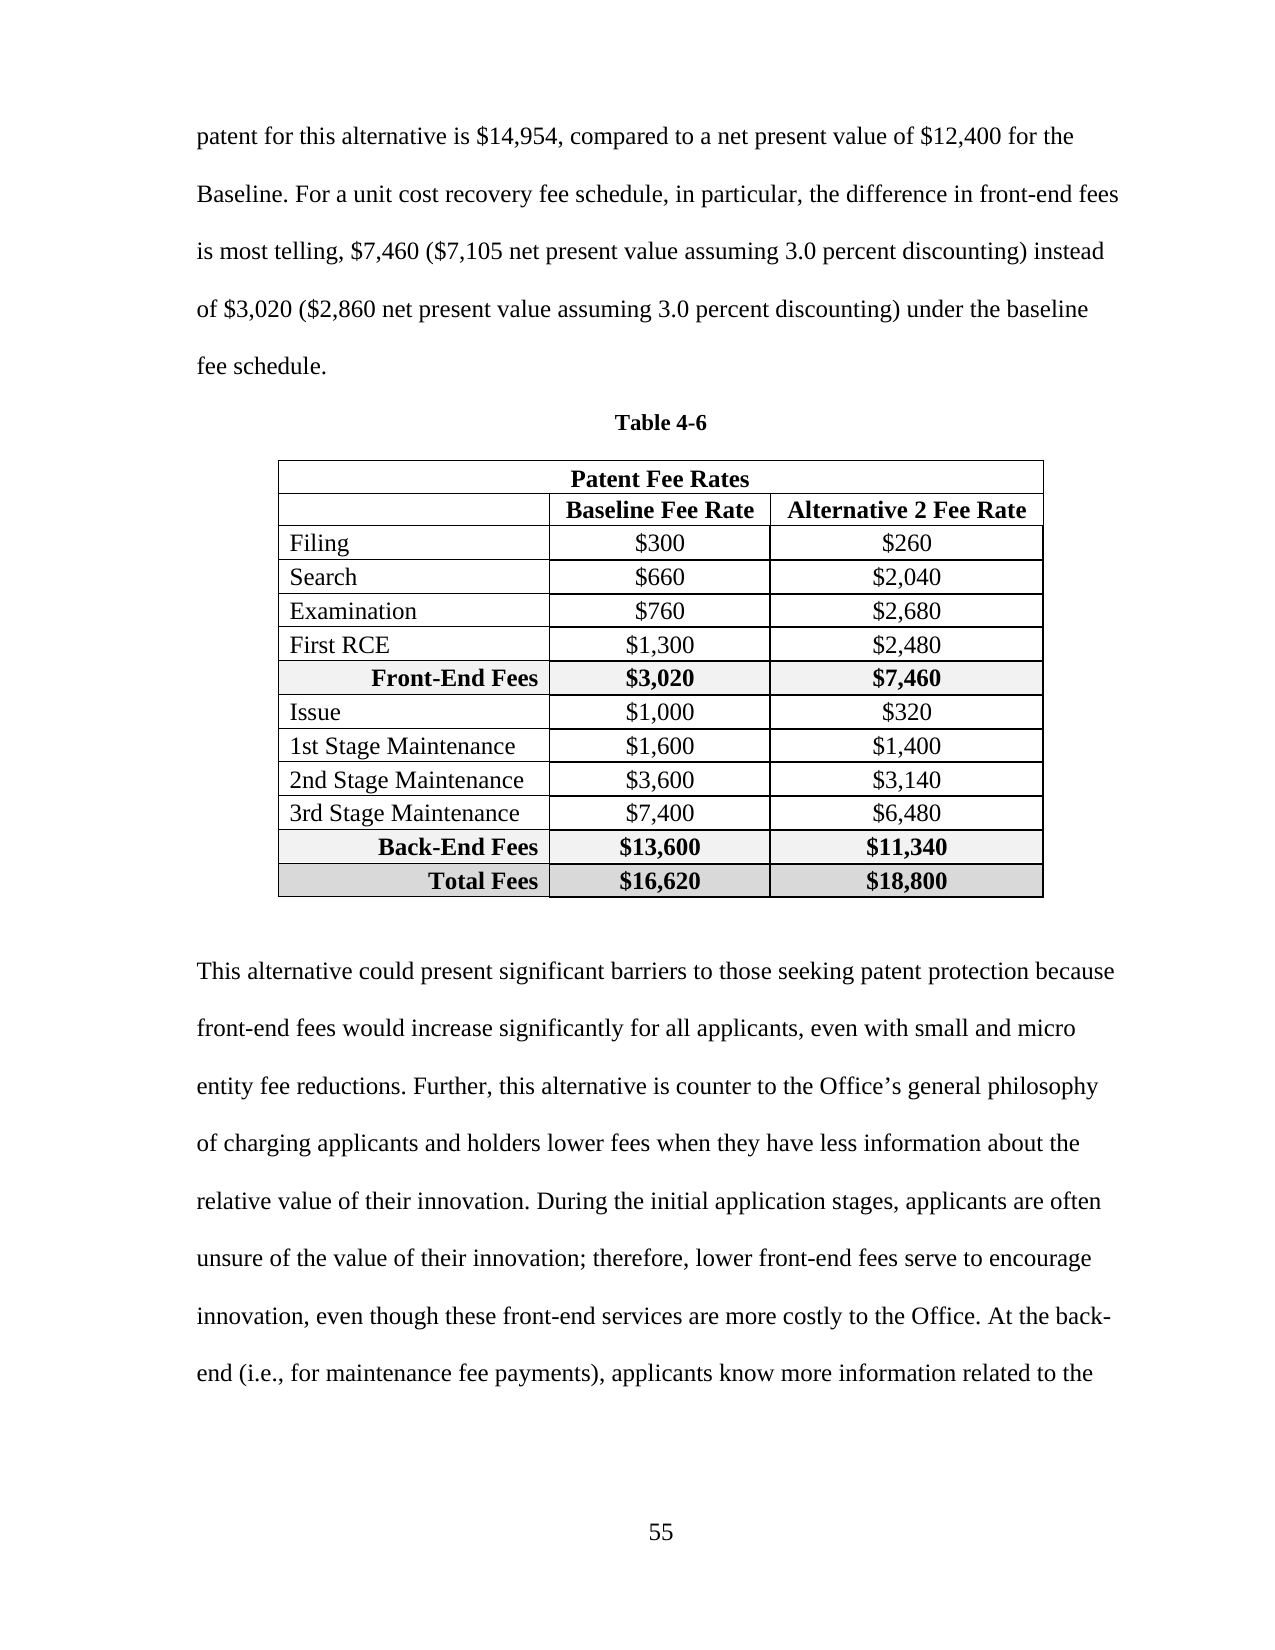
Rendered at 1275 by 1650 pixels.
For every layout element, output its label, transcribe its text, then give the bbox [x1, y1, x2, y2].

table_cell $2,680 [771, 595, 1042, 626]
table_cell $1,400 [771, 730, 1042, 761]
table_cell $260 [771, 526, 1042, 559]
table_cell $760 [550, 595, 769, 626]
table_cell Front-End Fees [279, 661, 549, 694]
table_cell $3,140 [771, 763, 1042, 795]
table_cell Baseline Fee Rate [550, 494, 770, 525]
table_cell $2,040 [771, 561, 1042, 592]
table_cell [279, 494, 549, 525]
table_cell 3rd Stage Maintenance [279, 796, 549, 829]
table_header [770, 461, 1043, 492]
table_cell $3,600 [550, 763, 769, 795]
table_header [279, 461, 549, 492]
table_cell Examination [279, 594, 549, 626]
table_cell $300 [550, 526, 769, 559]
table_cell Filing [279, 526, 549, 559]
table_cell Total Fees [279, 864, 549, 896]
table_cell $320 [771, 696, 1042, 727]
text Table 4-6 [196, 409, 1125, 435]
table_cell 2nd Stage Maintenance [279, 762, 549, 795]
table_cell $7,400 [550, 797, 769, 829]
table_cell Back-End Fees [279, 830, 549, 862]
table_cell $660 [550, 561, 769, 592]
table_cell $11,340 [771, 831, 1042, 862]
table_cell $2,480 [771, 628, 1042, 660]
table_cell $6,480 [771, 797, 1042, 829]
table_cell Issue [279, 695, 549, 727]
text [196, 121, 1125, 380]
table_header Patent Fee Rates [550, 461, 770, 492]
table_cell $18,800 [771, 865, 1042, 896]
table_cell $13,600 [550, 831, 769, 862]
table_cell Search [279, 560, 549, 592]
table_cell Alternative 2 Fee Rate [771, 494, 1043, 525]
table_cell $1,300 [550, 628, 769, 660]
table_cell $16,620 [550, 865, 769, 896]
table_cell First RCE [279, 627, 549, 660]
table_cell $7,460 [771, 662, 1042, 694]
table_cell 1st Stage Maintenance [279, 729, 549, 761]
table_cell $1,600 [550, 730, 769, 761]
table_cell $1,000 [550, 696, 769, 727]
table_cell $3,020 [550, 662, 769, 694]
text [196, 956, 1125, 1387]
